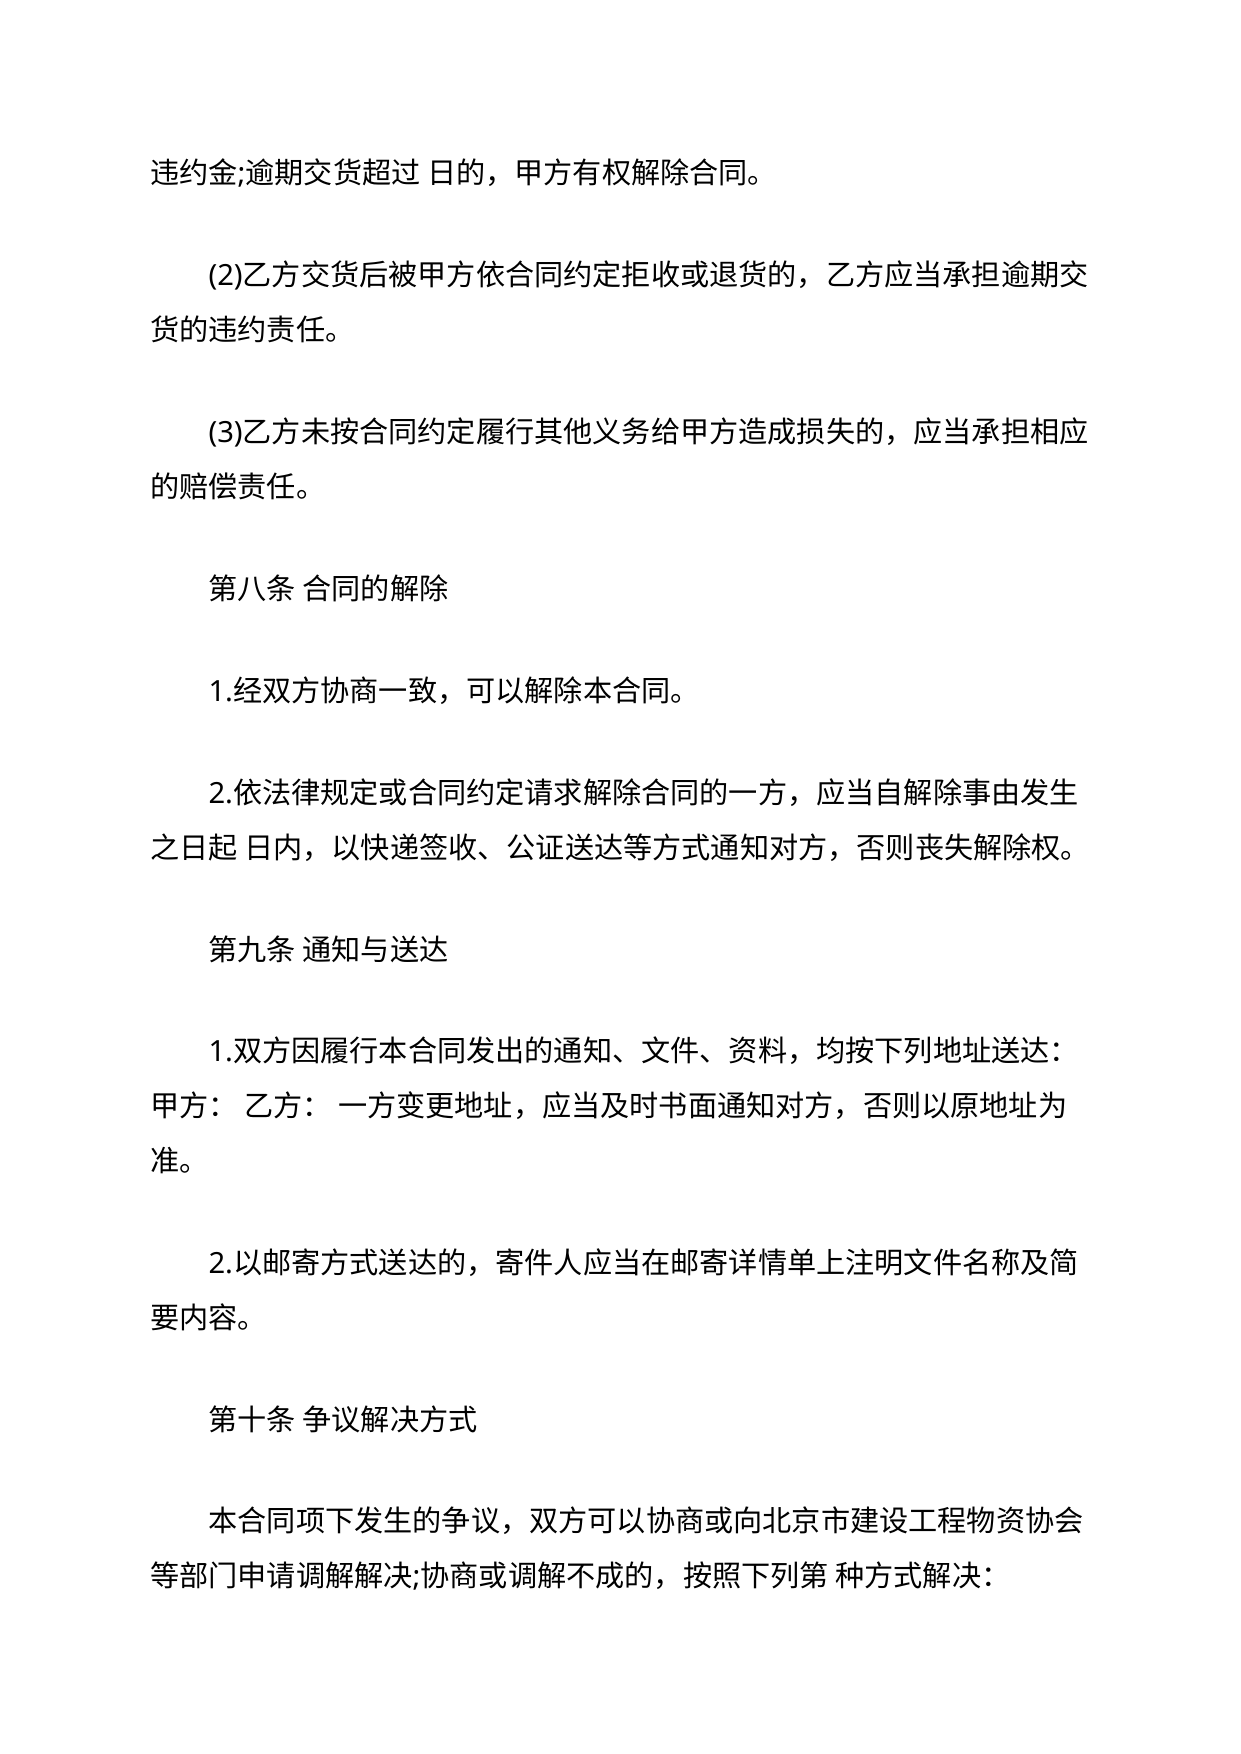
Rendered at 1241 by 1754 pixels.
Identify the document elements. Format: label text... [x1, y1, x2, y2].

text 2.依法律规定或合同约定请求解除合同的一方，应当自解除事由发生之日起 日内，以快递签收、公证送达等方式通知对方，否则丧失解除权。 [150, 769, 1090, 867]
text 2.以邮寄方式送达的，寄件人应当在邮寄详情单上注明文件名称及简要内容。 [150, 1239, 1090, 1337]
text 本合同项下发生的争议，双方可以协商或向北京市建设工程物资协会等部门申请调解解决;协商或调解不成的，按照下列第 种方式解决： [150, 1498, 1090, 1595]
text 1.经双方协商一致，可以解除本合同。 [150, 667, 1090, 710]
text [150, 150, 1090, 192]
text 第八条 合同的解除 [150, 566, 1090, 608]
text 第十条 争议解决方式 [150, 1396, 1090, 1438]
text 1.双方因履行本合同发出的通知、文件、资料，均按下列地址送达：甲方： 乙方： 一方变更地址，应当及时书面通知对方，否则以原地址为准。 [150, 1028, 1090, 1180]
text (3)乙方未按合同约定履行其他义务给甲方造成损失的，应当承担相应的赔偿责任。 [150, 409, 1090, 506]
text (2)乙方交货后被甲方依合同约定拒收或退货的，乙方应当承担逾期交货的违约责任。 [150, 252, 1090, 349]
text 第九条 通知与送达 [150, 926, 1090, 968]
